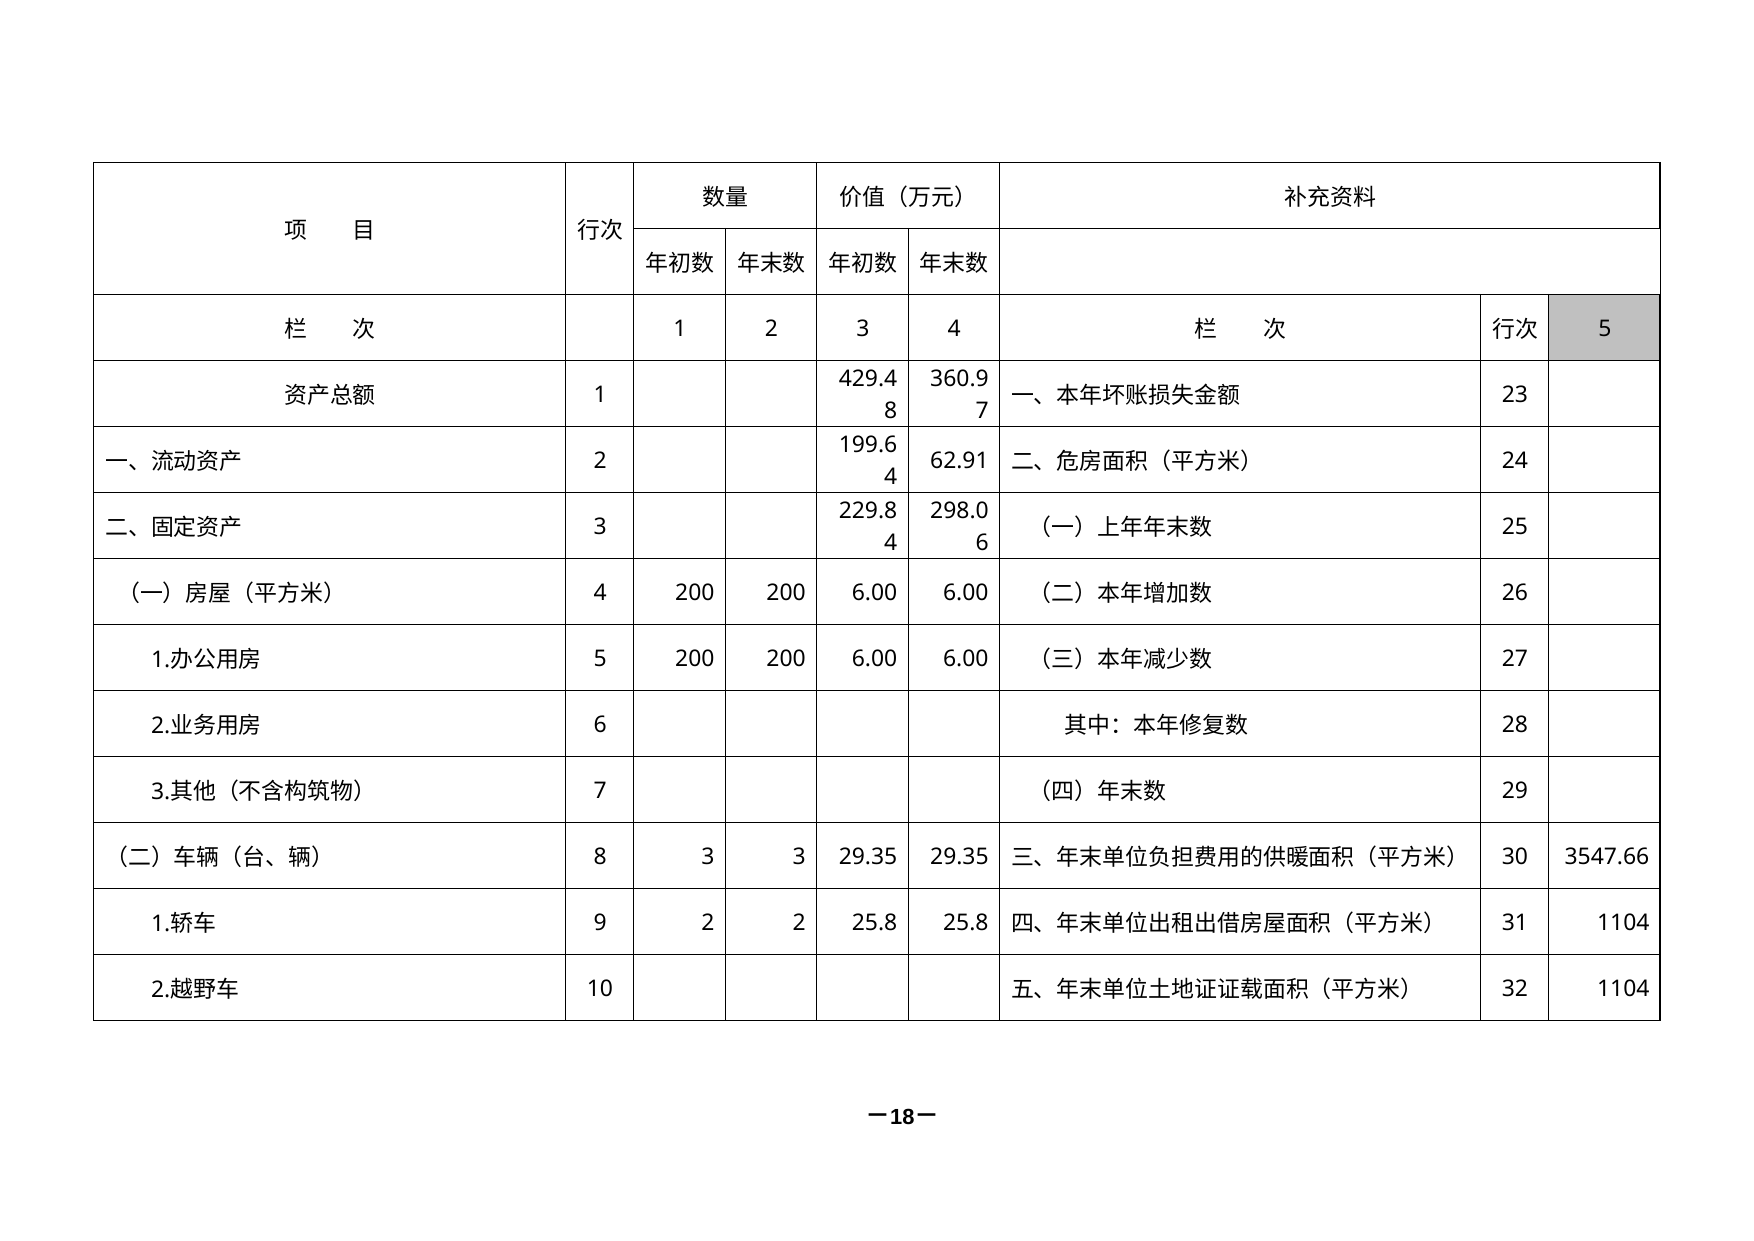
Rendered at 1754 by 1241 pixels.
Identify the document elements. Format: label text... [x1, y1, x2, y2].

table_cell 1.办公用房 [94, 625, 565, 690]
table_cell 8 [566, 823, 633, 888]
table_cell [909, 691, 999, 756]
table_header 行次 [566, 163, 633, 294]
table_cell （三）本年减少数 [1000, 625, 1480, 690]
table_cell 29.35 [909, 823, 999, 888]
table_cell 25.8 [817, 889, 908, 954]
table_cell 2.越野车 [94, 955, 565, 1020]
table_cell [634, 427, 725, 492]
table_cell 3 [726, 823, 816, 888]
table_cell 24 [1481, 427, 1548, 492]
table_cell 229.84 [817, 493, 908, 558]
table_cell 1104 [1549, 889, 1659, 954]
table_cell 360.97 [909, 361, 999, 426]
table_cell 3547.66 [1549, 823, 1659, 888]
table_cell [634, 757, 725, 822]
table_cell 28 [1481, 691, 1548, 756]
table_cell 年末数 [726, 229, 816, 294]
table_cell 6 [566, 691, 633, 756]
table_cell 32 [1481, 955, 1548, 1020]
table_cell 四、年末单位出租出借房屋面积（平方米） [1000, 889, 1480, 954]
table_cell 31 [1481, 889, 1548, 954]
table_cell 298.06 [909, 493, 999, 558]
table_cell 7 [566, 757, 633, 822]
table_cell 30 [1481, 823, 1548, 888]
table_cell [634, 493, 725, 558]
table_cell [1549, 427, 1659, 492]
table_cell 199.64 [817, 427, 908, 492]
table_cell 资产总额 [94, 361, 565, 426]
table_cell 一、本年坏账损失金额 [1000, 361, 1480, 426]
table_cell 年初数 [634, 229, 725, 294]
table_cell 6.00 [909, 559, 999, 624]
table_cell 栏 次 [94, 295, 565, 360]
table_header 数量 [634, 163, 816, 228]
table_cell [634, 361, 725, 426]
table_cell 4 [566, 559, 633, 624]
table_cell [726, 757, 816, 822]
table_cell 25.8 [909, 889, 999, 954]
table_cell 5 [566, 625, 633, 690]
table_cell [726, 361, 816, 426]
table_cell [1549, 361, 1659, 426]
table_cell 5 [1549, 295, 1659, 360]
table_cell 26 [1481, 559, 1548, 624]
table_cell 2 [634, 889, 725, 954]
table_cell （一）房屋（平方米） [94, 559, 565, 624]
table_cell 200 [726, 559, 816, 624]
table_cell 6.00 [817, 559, 908, 624]
table_cell 200 [634, 559, 725, 624]
table_cell 1.轿车 [94, 889, 565, 954]
table_cell [634, 955, 725, 1020]
table_cell 29 [1481, 757, 1548, 822]
table_header 补充资料 [1000, 163, 1659, 228]
table_cell 3 [817, 295, 908, 360]
table_cell [909, 757, 999, 822]
table_cell 23 [1481, 361, 1548, 426]
table_cell 29.35 [817, 823, 908, 888]
table_cell 栏 次 [1000, 295, 1480, 360]
table_cell [726, 955, 816, 1020]
table_cell [566, 295, 633, 360]
table_cell [1000, 229, 1660, 294]
table_cell 1 [566, 361, 633, 426]
table_cell 行次 [1481, 295, 1548, 360]
table_cell 200 [634, 625, 725, 690]
table_cell （四）年末数 [1000, 757, 1480, 822]
table_cell 二、固定资产 [94, 493, 565, 558]
table_cell [1549, 691, 1659, 756]
table_cell 2 [726, 889, 816, 954]
table_cell [726, 427, 816, 492]
table_cell [726, 493, 816, 558]
table_cell [634, 691, 725, 756]
table_header 项 目 [94, 163, 565, 294]
table_cell [817, 757, 908, 822]
table_cell 6.00 [909, 625, 999, 690]
table_cell [1549, 757, 1659, 822]
table_cell 10 [566, 955, 633, 1020]
table_cell 其中：本年修复数 [1000, 691, 1480, 756]
table_cell （二）车辆（台、辆） [94, 823, 565, 888]
table_cell 429.48 [817, 361, 908, 426]
table_cell 6.00 [817, 625, 908, 690]
table_cell （二）本年增加数 [1000, 559, 1480, 624]
table_cell （一）上年年末数 [1000, 493, 1480, 558]
table_header 价值（万元） [817, 163, 999, 228]
table_cell 9 [566, 889, 633, 954]
table_cell 62.91 [909, 427, 999, 492]
table_cell [726, 691, 816, 756]
table_cell 2 [566, 427, 633, 492]
table_cell [817, 691, 908, 756]
table_cell [817, 955, 908, 1020]
table_cell 2 [726, 295, 816, 360]
table_cell [1549, 625, 1659, 690]
table_cell 五、年末单位土地证证载面积（平方米） [1000, 955, 1480, 1020]
table_cell 1104 [1549, 955, 1659, 1020]
table_cell 3.其他（不含构筑物） [94, 757, 565, 822]
table_cell 3 [634, 823, 725, 888]
table_cell [1549, 559, 1659, 624]
table_cell [909, 955, 999, 1020]
table_cell 年初数 [817, 229, 908, 294]
table_cell 200 [726, 625, 816, 690]
table_cell [1549, 493, 1659, 558]
table_cell 年末数 [909, 229, 999, 294]
table_cell 1 [634, 295, 725, 360]
table_cell 一、流动资产 [94, 427, 565, 492]
table_cell 二、危房面积（平方米） [1000, 427, 1480, 492]
table_cell 3 [566, 493, 633, 558]
table_cell 25 [1481, 493, 1548, 558]
table_cell 三、年末单位负担费用的供暖面积（平方米） [1000, 823, 1480, 888]
table_cell 2.业务用房 [94, 691, 565, 756]
table_cell 4 [909, 295, 999, 360]
table_cell 27 [1481, 625, 1548, 690]
